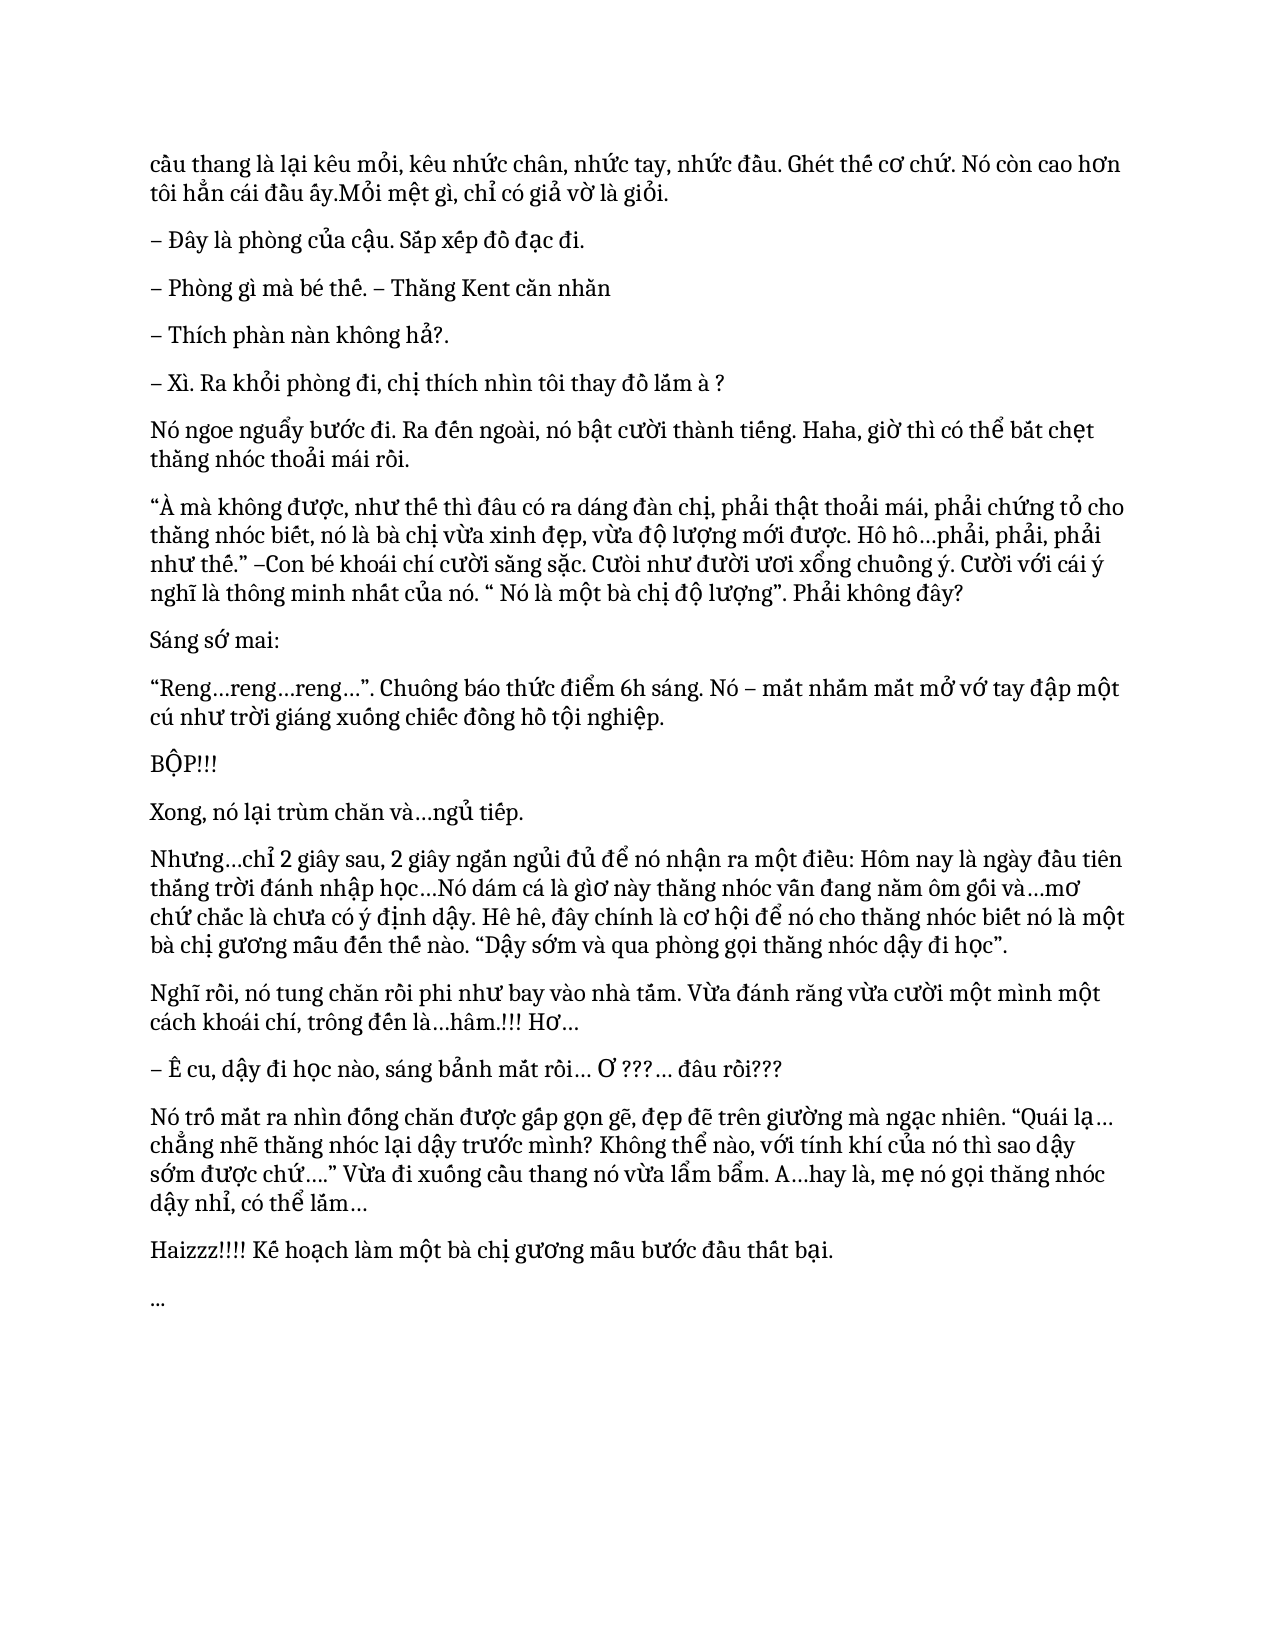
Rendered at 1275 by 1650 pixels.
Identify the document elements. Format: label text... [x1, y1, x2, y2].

text “Reng…reng…reng…”. Chuông báo thức điểm 6h sáng. Nó – mắt nhắm mắt mở vớ tay đập một cú như trời giáng xuống chiếc đồng hồ tội nghiệp. [150, 674, 1125, 731]
text – Xì. Ra khỏi phòng đi, chị thích nhìn tôi thay đồ lắm à ? [150, 369, 1125, 397]
text – Ê cu, dậy đi học nào, sáng bảnh mắt rồi… Ơ ???… đâu rồi??? [150, 1055, 1125, 1084]
text Nó trố mắt ra nhìn đống chăn được gấp gọn gẽ, đẹp đẽ trên giường mà ngạc nhiên. “Quái lạ…chẳng nhẽ thằng nhóc lại dậy trước mình? Không thể nào, với tính khí của nó thì sao dậy sớm được chứ….” Vừa đi xuống cầu thang nó vừa lẩm bẩm. A…hay là, mẹ nó gọi thăng nhóc dậy nhỉ, có thể lắm… [150, 1102, 1125, 1217]
text Sáng sớ mai: [150, 626, 1125, 655]
text – Thích phàn nàn không hả?. [150, 321, 1125, 350]
text – Đây là phòng của cậu. Sắp xếp đồ đạc đi. [150, 226, 1125, 255]
text Nó ngoe nguẩy bước đi. Ra đến ngoài, nó bật cười thành tiếng. Haha, giờ thì có thể bắt chẹt thằng nhóc thoải mái rồi. [150, 416, 1125, 474]
text “À mà không được, như thế thì đâu có ra dáng đàn chị, phải thật thoải mái, phải chứng tỏ cho thằng nhóc biết, nó là bà chị vừa xinh đẹp, vừa độ lượng mới được. Hô hô…phải, phải, phải như thế.” –Con bé khoái chí cười sằng sặc. Cưòi như đười ươi xổng chuồng ý. Cười với cái ý nghĩ là thông minh nhất của nó. “ Nó là một bà chị độ lượng”. Phải không đây? [150, 492, 1125, 607]
text Haizzz!!!! Kế hoạch làm một bà chị gương mẫu bước đầu thất bại. [150, 1236, 1125, 1265]
text – Phòng gì mà bé thế. – Thằng Kent cằn nhằn [150, 274, 1125, 302]
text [150, 150, 1125, 207]
text Nhưng…chỉ 2 giây sau, 2 giây ngắn ngủi đủ để nó nhận ra một điều: Hôm nay là ngày đầu tiên thắng trời đánh nhập học…Nó dám cá là gìơ này thằng nhóc vẫn đang nằm ôm gối và…mơ chứ chắc là chưa có ý định dậy. Hê hê, đây chính là cơ hội để nó cho thằng nhóc biết nó là một bà chị gương mẫu đến thế nào. “Dậy sớm và qua phòng gọi thằng nhóc dậy đi học”. [150, 845, 1125, 960]
text Xong, nó lại trùm chăn và…ngủ tiếp. [150, 797, 1125, 826]
text Nghĩ rồi, nó tung chăn rồi phi như bay vào nhà tắm. Vừa đánh răng vừa cười một mình một cách khoái chí, trông đến là…hâm.!!! Hơ… [150, 979, 1125, 1036]
text ... [150, 1284, 1125, 1370]
text BỘP!!! [150, 750, 1125, 779]
